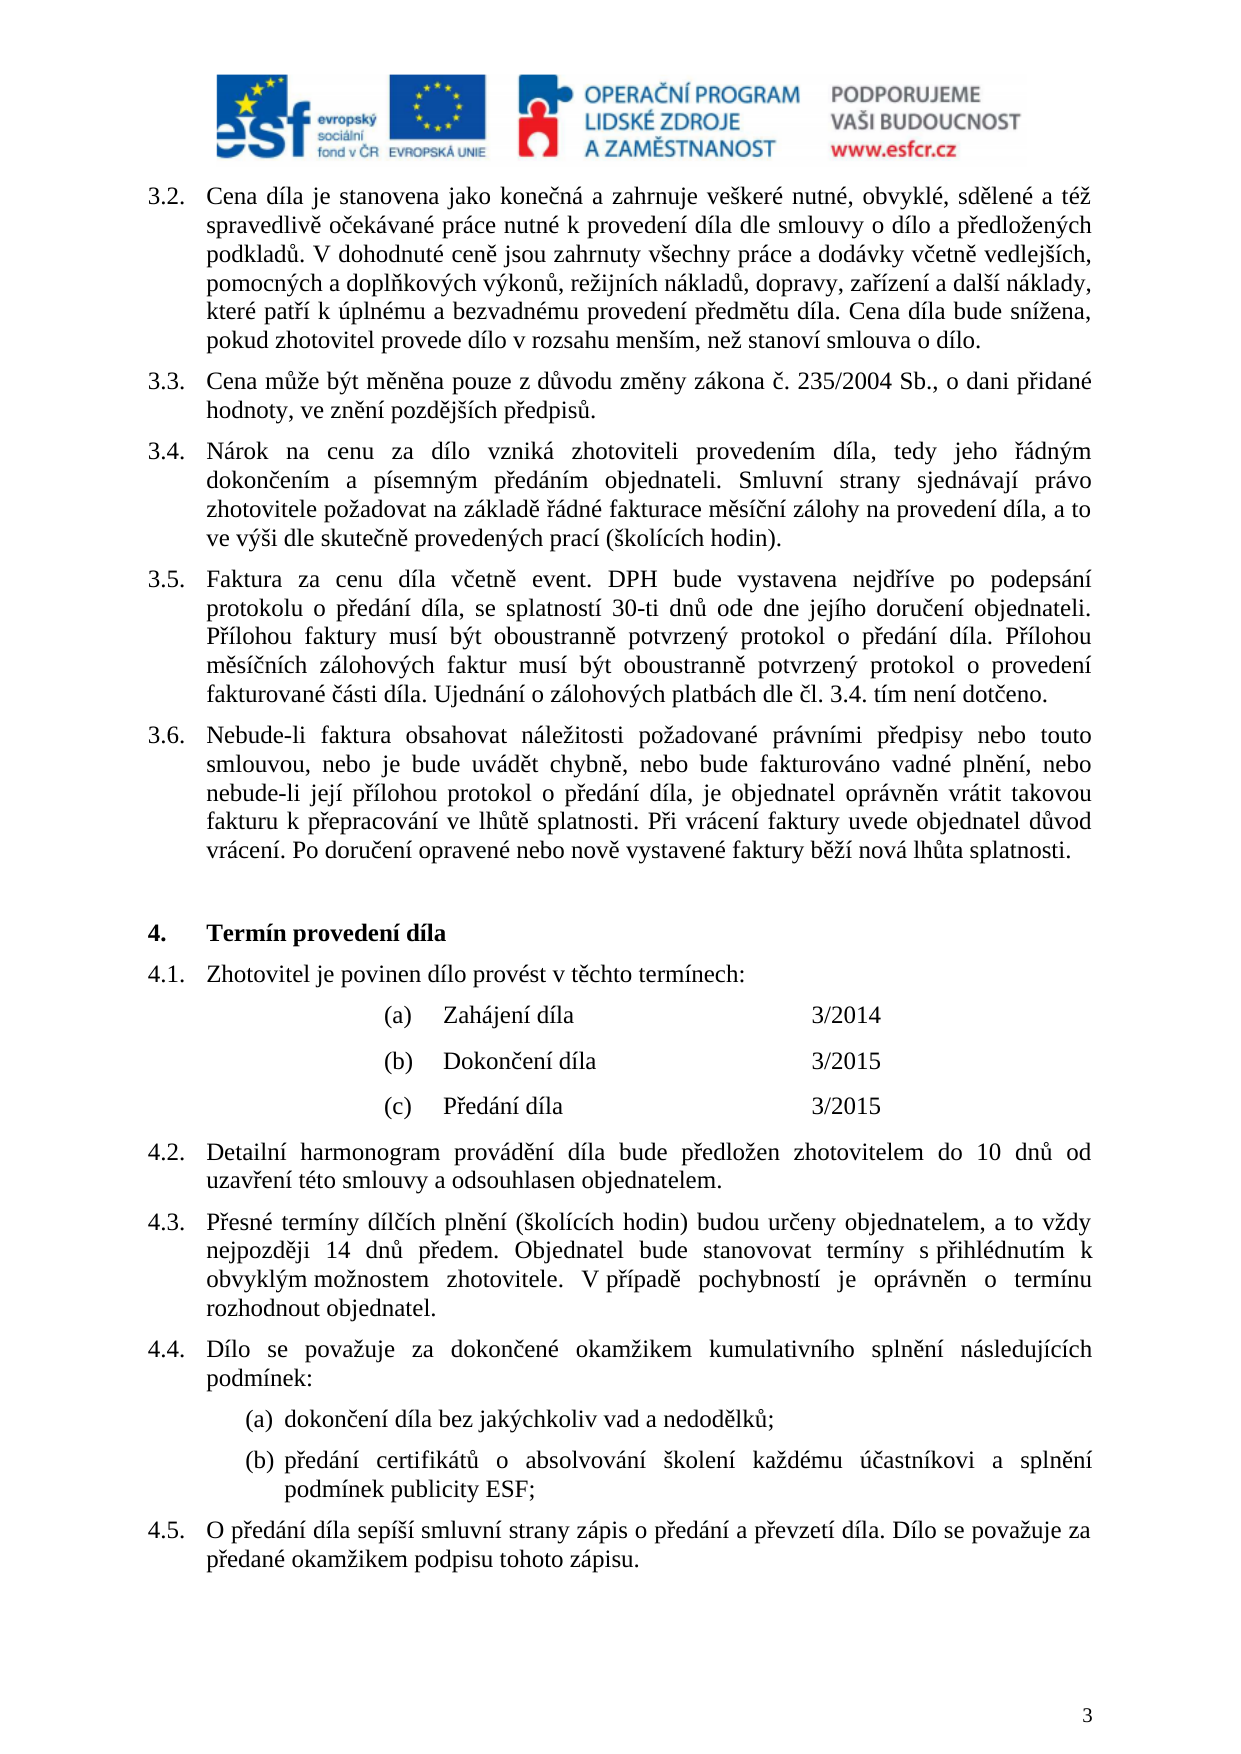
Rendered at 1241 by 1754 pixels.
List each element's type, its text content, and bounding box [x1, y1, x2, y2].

text Cena může být měněna pouze z důvodu změny zákona č. 235/2004 Sb., o dani přidané hodnoty, ve znění pozdějších předpisů. [148, 366, 1093, 424]
text Cena díla je stanovena jako konečná a zahrnuje veškeré nutné, obvyklé, sdělené a též spravedlivě očekávané práce nutné k provedení díla dle smlouvy o dílo a předložených podkladů. V dohodnuté ceně jsou zahrnuty všechny práce a dodávky včetně vedlejších, pomocných a doplňkových výkonů, režijních nákladů, dopravy, zařízení a další náklady, které patří k úplnému a bezvadnému provedení předmětu díla. Cena díla bude snížena, pokud zhotovitel provede dílo v rozsahu menším, než stanoví smlouva o dílo. [148, 181, 1093, 354]
text Nebude-li faktura obsahovat náležitosti požadované právními předpisy nebo touto smlouvou, nebo je bude uvádět chybně, nebo bude fakturováno vadné plnění, nebo nebude-li její přílohou protokol o předání díla, je objednatel oprávněn vrátit takovou fakturu k přepracování ve lhůtě splatnosti. Při vrácení faktury uvede objednatel důvod vrácení. Po doručení opravené nebo nově vystavené faktury běží nová lhůta splatnosti. [148, 720, 1093, 864]
text Nárok na cenu za dílo vzniká zhotoviteli provedením díla, tedy jeho řádným dokončením a písemným předáním objednateli. Smluvní strany sjednávají právo zhotovitele požadovat na základě řádné fakturace měsíční zálohy na provedení díla, a to ve výši dle skutečně provedených prací (školících hodin). [148, 436, 1093, 551]
list Předání díla 3/2015 [384, 1091, 1093, 1120]
picture [213, 68, 1027, 172]
text Faktura za cenu díla včetně event. DPH bude vystavena nejdříve po podepsání protokolu o předání díla, se splatností 30-ti dnů ode dne jejího doručení objednateli. Přílohou faktury musí být oboustranně potvrzený protokol o předání díla. Přílohou měsíčních zálohových faktur musí být oboustranně potvrzený protokol o provedení fakturované části díla. Ujednání o zálohových platbách dle čl. 3.4. tím není dotčeno. [148, 564, 1093, 708]
list Dokončení díla 3/2015 [384, 1046, 1093, 1074]
text O předání díla sepíší smluvní strany zápis o předání a převzetí díla. Dílo se považuje za předané okamžikem podpisu tohoto zápisu. [148, 1516, 1093, 1573]
list dokončení díla bez jakýchkoliv vad a nedodělků; [245, 1404, 1093, 1433]
text Dílo se považuje za dokončené okamžikem kumulativního splnění následujících podmínek: [148, 1334, 1093, 1392]
text Zhotovitel je povinen dílo provést v těchto termínech: [148, 959, 1093, 988]
text Přesné termíny dílčích plnění (školících hodin) budou určeny objednatelem, a to vždy nejpozději 14 dnů předem. Objednatel bude stanovovat termíny s přihlédnutím k obvyklým možnostem zhotovitele. V případě pochybností je oprávněn o termínu rozhodnout objednatel. [148, 1207, 1093, 1322]
list předání certifikátů o absolvování školení každému účastníkovi a splnění podmínek publicity ESF; [245, 1446, 1093, 1503]
text Termín provedení díla [148, 918, 1093, 946]
text Detailní harmonogram provádění díla bude předložen zhotovitelem do 10 dnů od uzavření této smlouvy a odsouhlasen objednatelem. [148, 1137, 1093, 1194]
list Zahájení díla 3/2014 [384, 1000, 1093, 1029]
